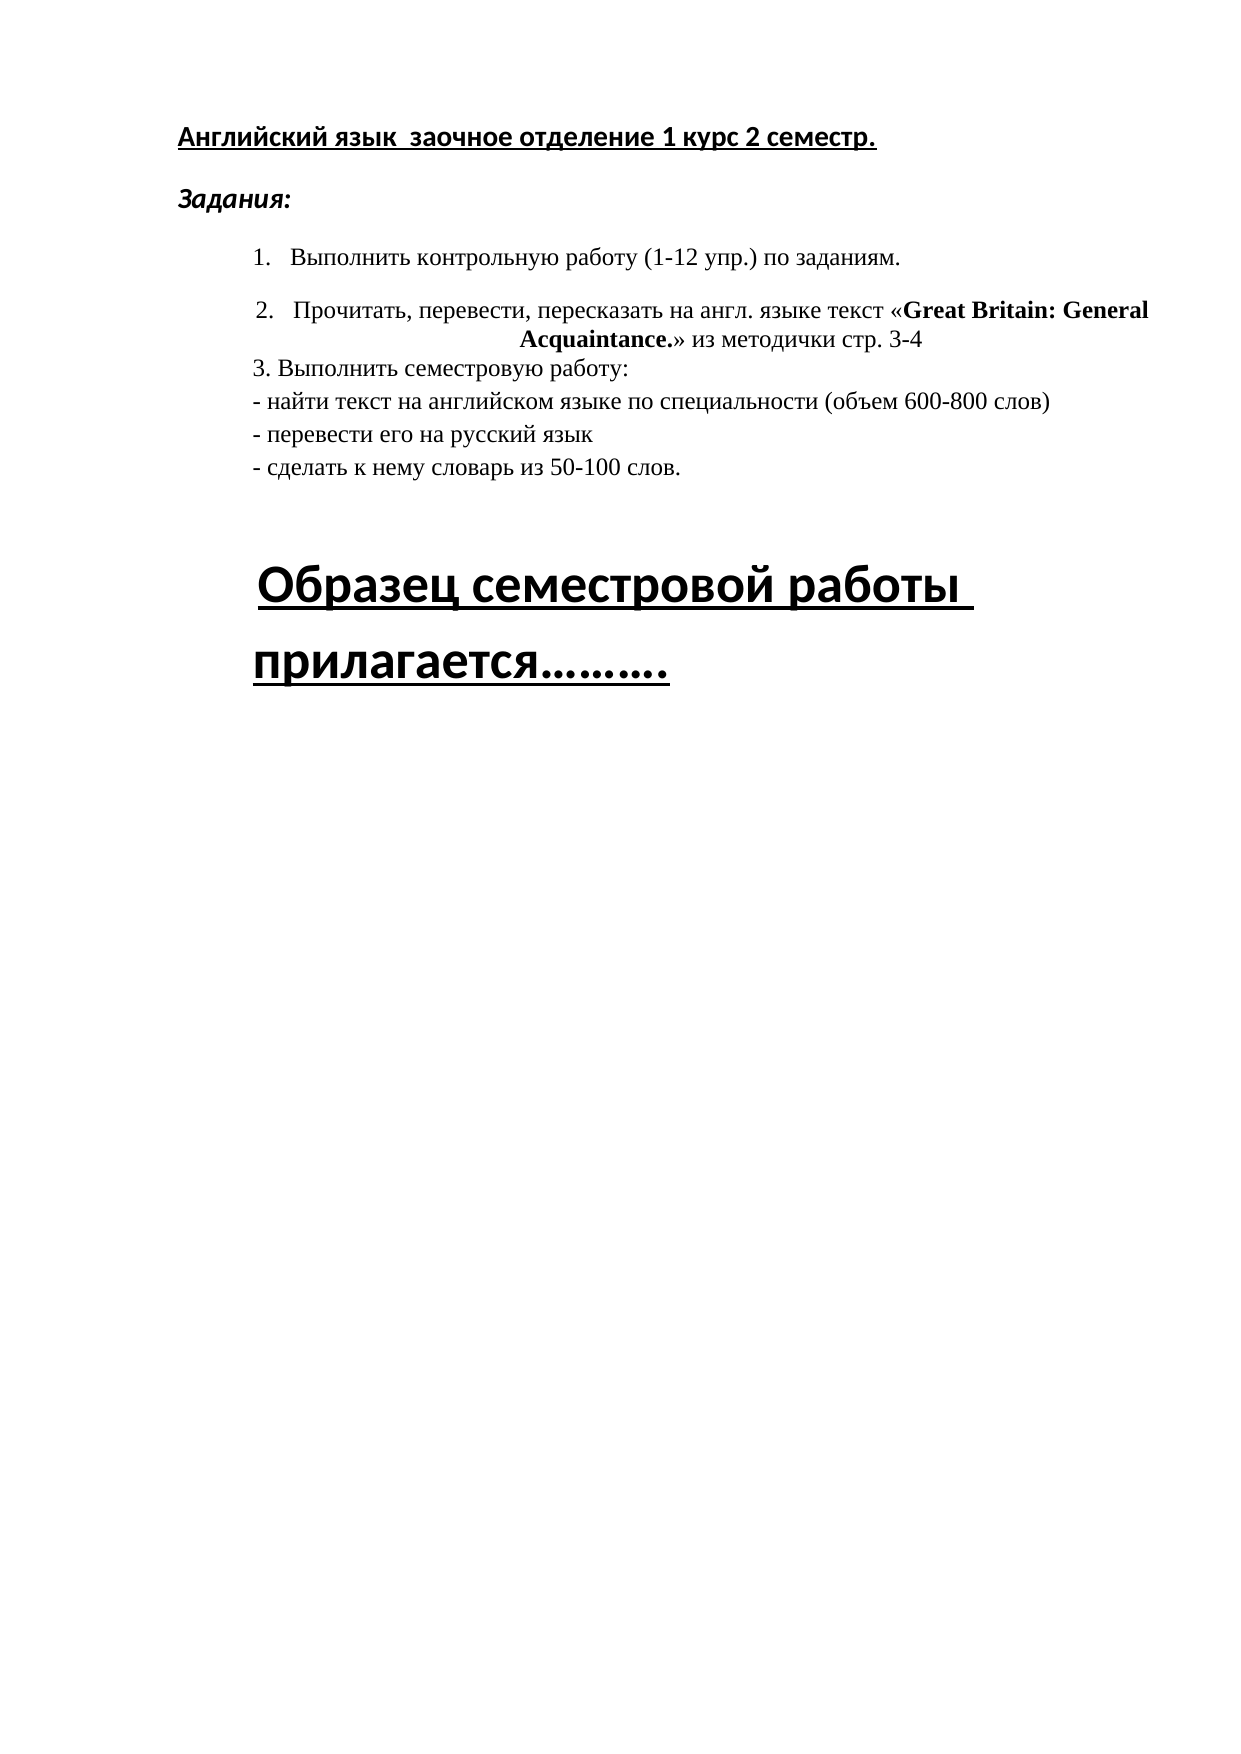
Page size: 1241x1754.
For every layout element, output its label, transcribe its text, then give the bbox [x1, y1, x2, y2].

text Задания: [177, 180, 1152, 216]
list Выполнить контрольную работу (1-12 упр.) по заданиям. [252, 242, 1152, 270]
list Прочитать, перевести, пересказать на англ. языке текст «Great Britain: General Acquaintance.» из методички стр. 3-4 [252, 296, 1152, 353]
text Английский язык заочное отделение 1 курс 2 семестр. [177, 118, 1152, 154]
list Образец семестровой работы прилагается………. [252, 550, 1152, 692]
list - сделать к нему словарь из 50-100 слов. [252, 452, 1152, 481]
list 3. Выполнить семестровую работу: [252, 353, 1152, 382]
list - найти текст на английском языке по специальности (объем 600-800 слов) [252, 386, 1152, 415]
list - перевести его на русский язык [252, 419, 1152, 448]
